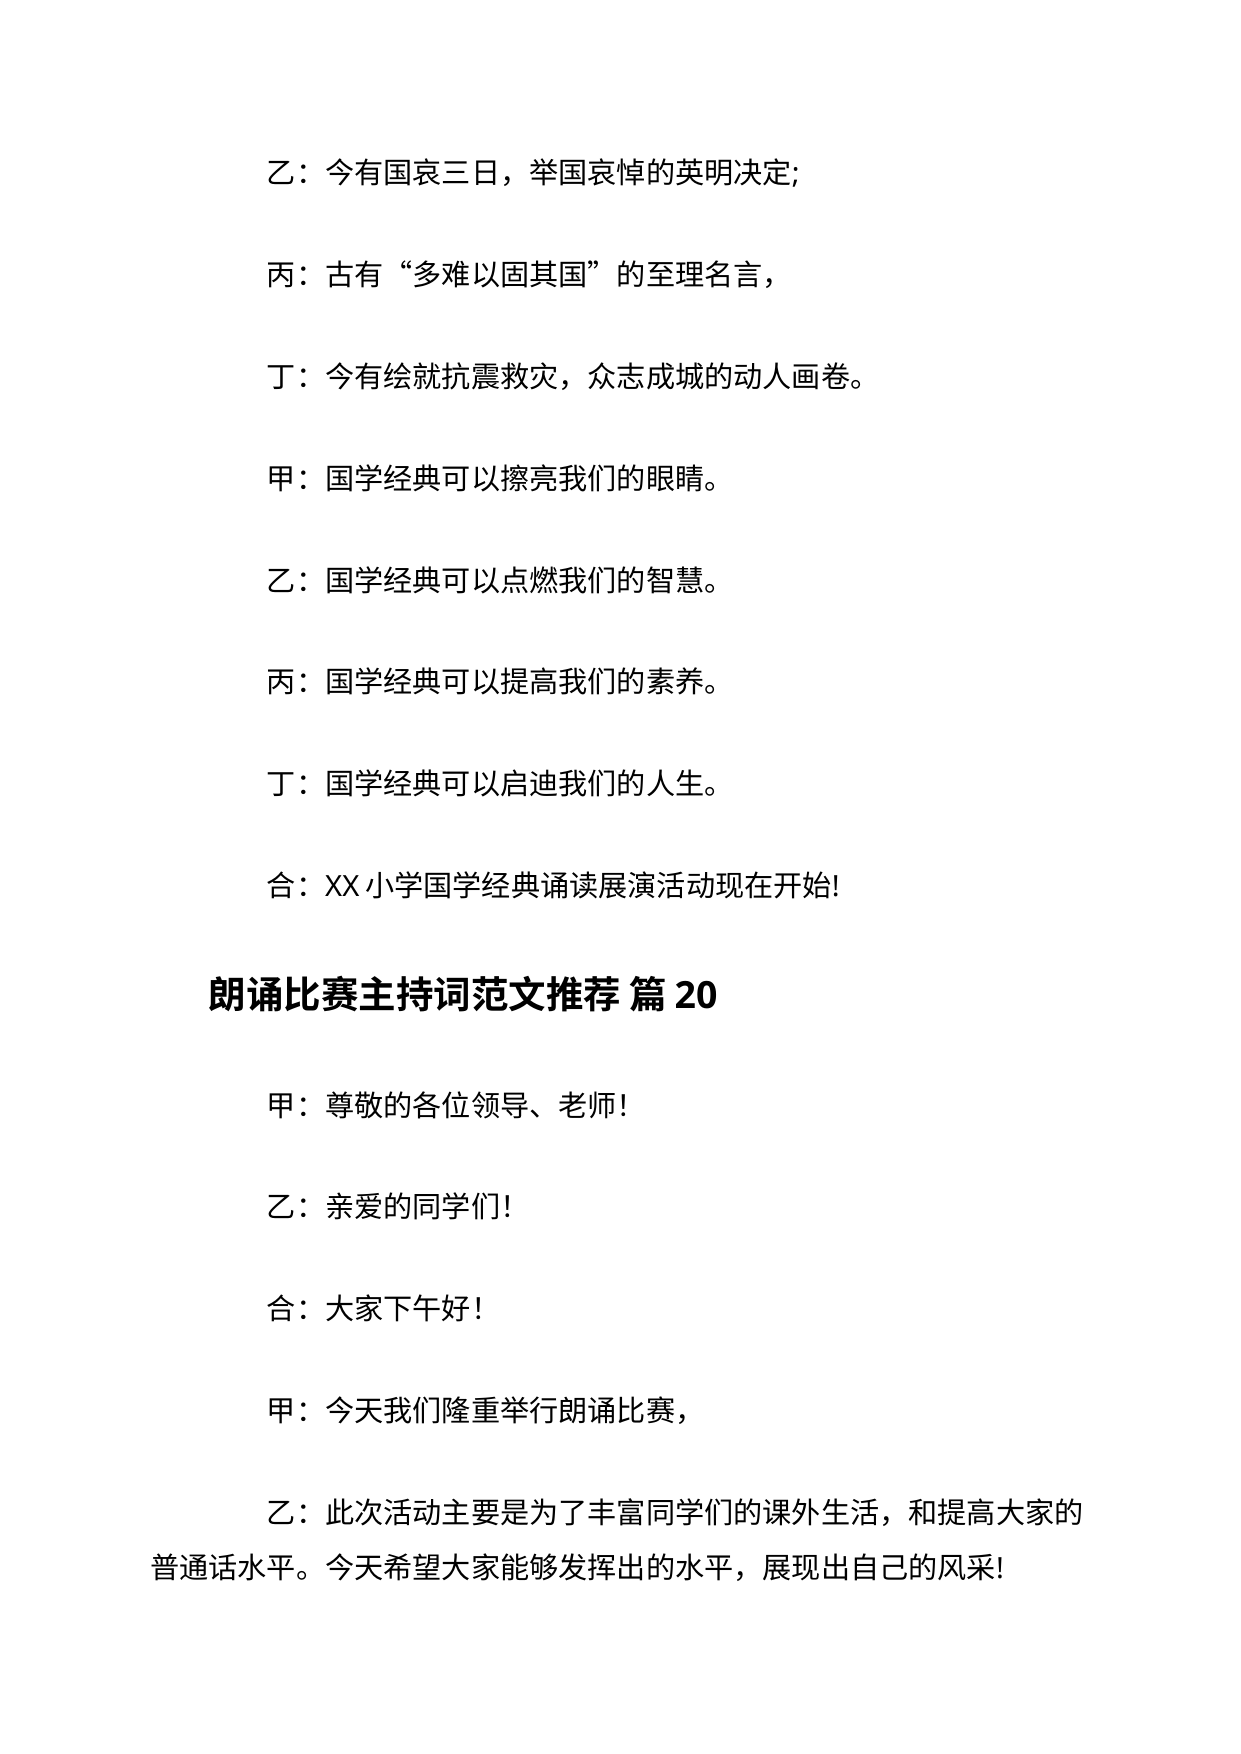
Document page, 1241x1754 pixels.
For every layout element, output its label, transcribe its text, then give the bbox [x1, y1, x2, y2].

text 乙：亲爱的同学们！ [150, 1184, 1090, 1226]
text 朗诵比赛主持词范文推荐 篇20 [150, 964, 1090, 1019]
text 合：大家下午好！ [150, 1286, 1090, 1328]
text 丁：今有绘就抗震救灾，众志成城的动人画卷。 [150, 354, 1090, 396]
text 合：XX小学国学经典诵读展演活动现在开始! [150, 863, 1090, 905]
text 乙：此次活动主要是为了丰富同学们的课外生活，和提高大家的普通话水平。今天希望大家能够发挥出的水平，展现出自己的风采! [150, 1489, 1090, 1587]
text 丙：古有“多难以固其国”的至理名言， [150, 252, 1090, 294]
text 乙：国学经典可以点燃我们的智慧。 [150, 557, 1090, 599]
text 乙：今有国哀三日，举国哀悼的英明决定; [150, 150, 1090, 192]
text 甲：尊敬的各位领导、老师！ [150, 1082, 1090, 1124]
text 甲：国学经典可以擦亮我们的眼睛。 [150, 456, 1090, 498]
text 丁：国学经典可以启迪我们的人生。 [150, 761, 1090, 803]
text 丙：国学经典可以提高我们的素养。 [150, 659, 1090, 701]
text 甲：今天我们隆重举行朗诵比赛， [150, 1387, 1090, 1430]
